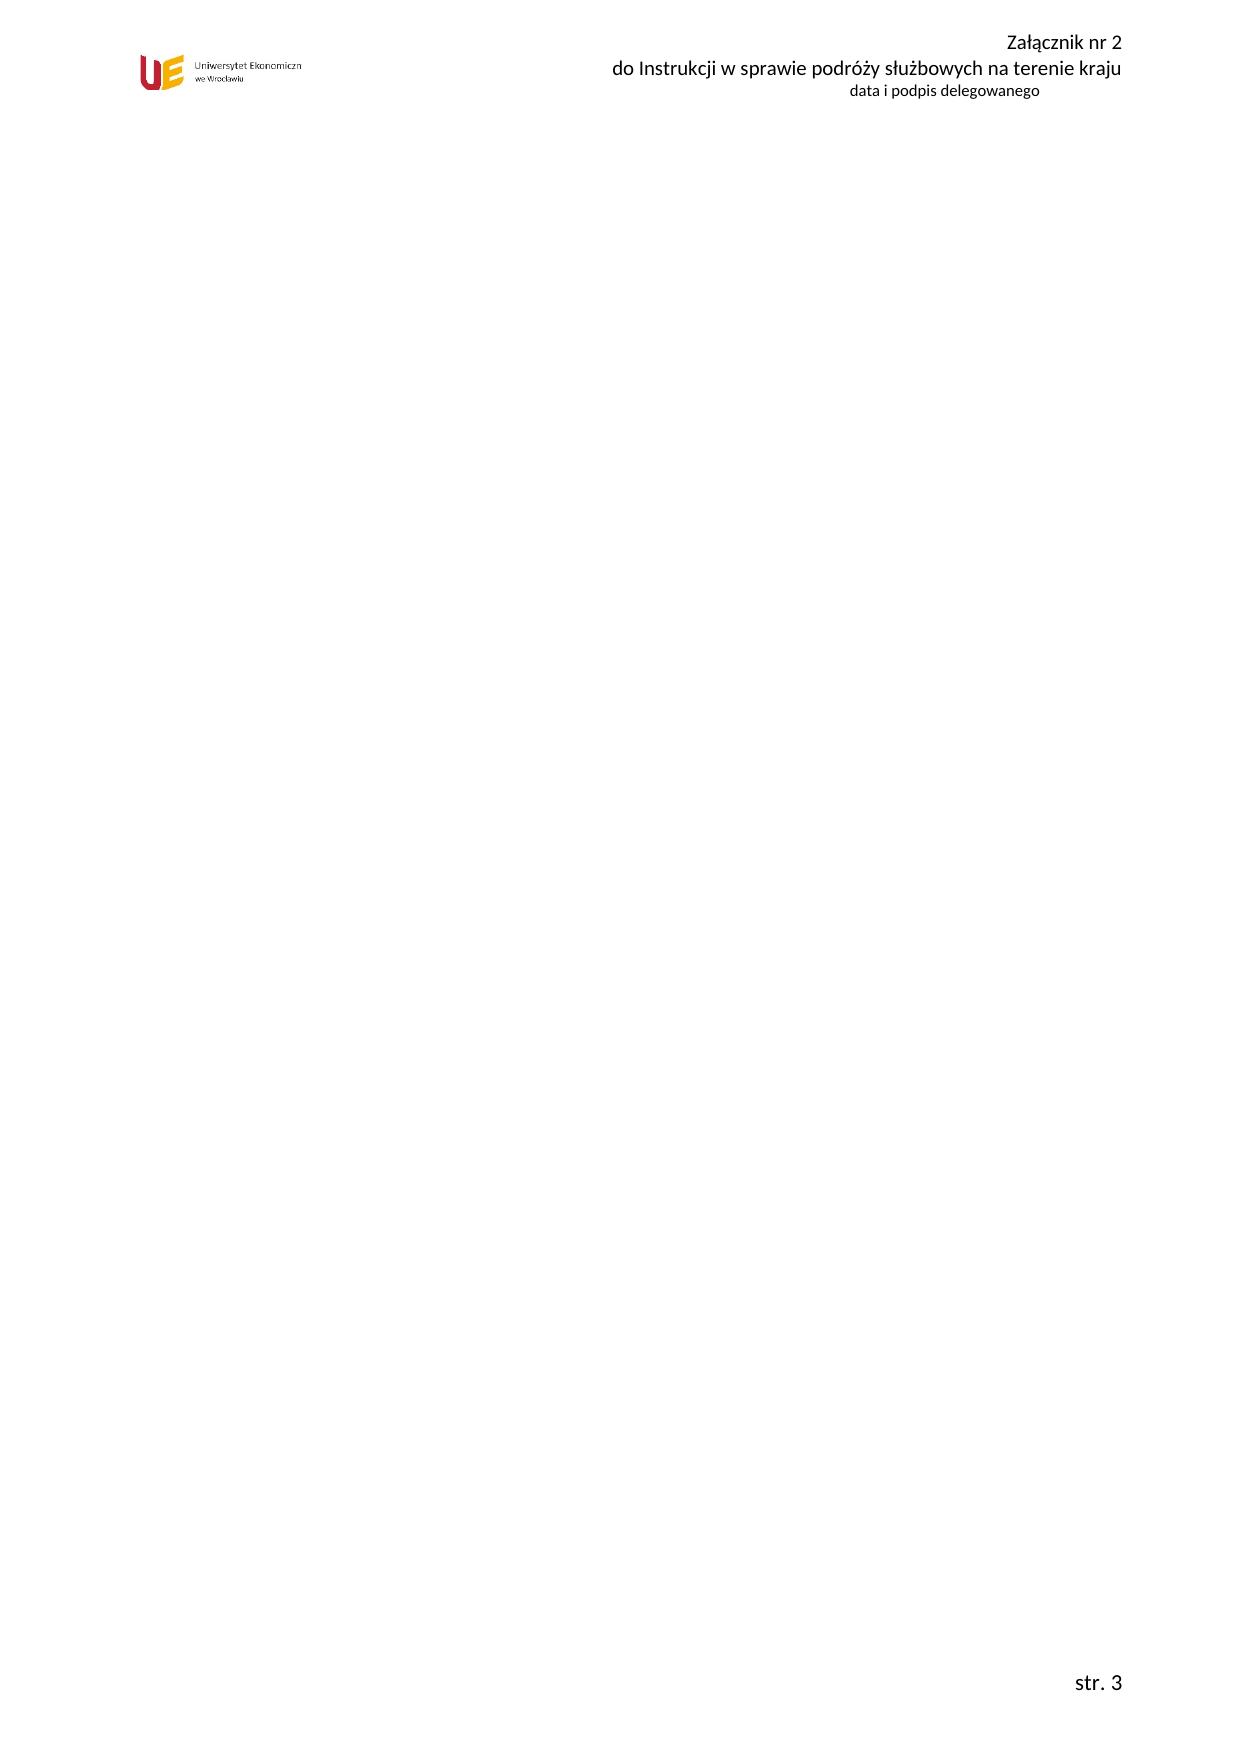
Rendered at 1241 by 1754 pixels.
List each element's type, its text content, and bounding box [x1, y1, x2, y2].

picture [139, 54, 302, 89]
text data i podpis delegowanego [118, 80, 1122, 101]
